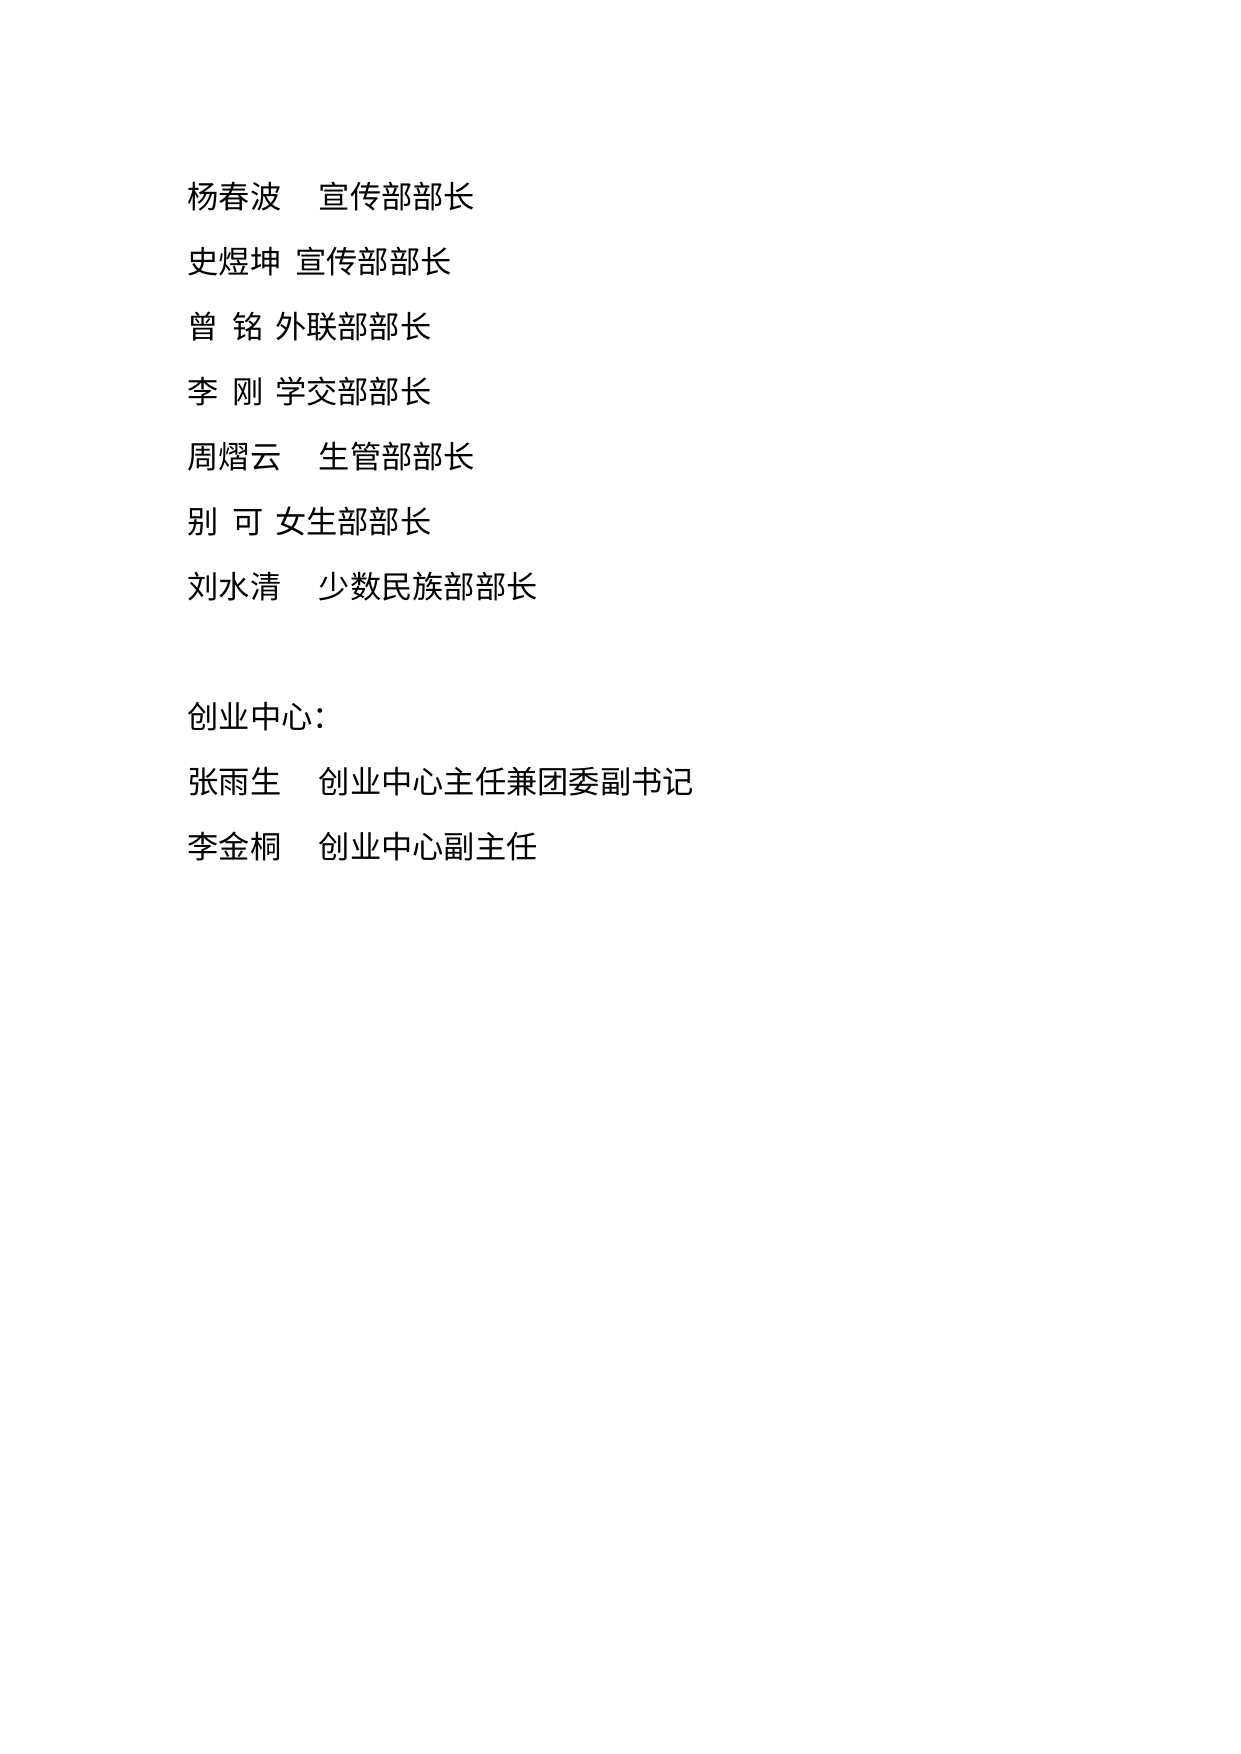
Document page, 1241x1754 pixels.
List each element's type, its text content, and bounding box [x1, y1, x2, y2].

text 别 可 女生部部长 [187, 487, 1053, 552]
text 史煜坤 宣传部部长 [187, 227, 1053, 292]
text 周熠云 生管部部长 [187, 422, 1053, 487]
text 张雨生 创业中心主任兼团委副书记 [187, 747, 1053, 812]
text 曾 铭 外联部部长 [187, 292, 1053, 357]
text 杨春波 宣传部部长 [187, 162, 1053, 227]
text 刘水清 少数民族部部长 [187, 552, 1053, 617]
text 创业中心： [187, 682, 1053, 747]
text 李 刚 学交部部长 [187, 357, 1053, 422]
text 李金桐 创业中心副主任 [187, 812, 1053, 877]
